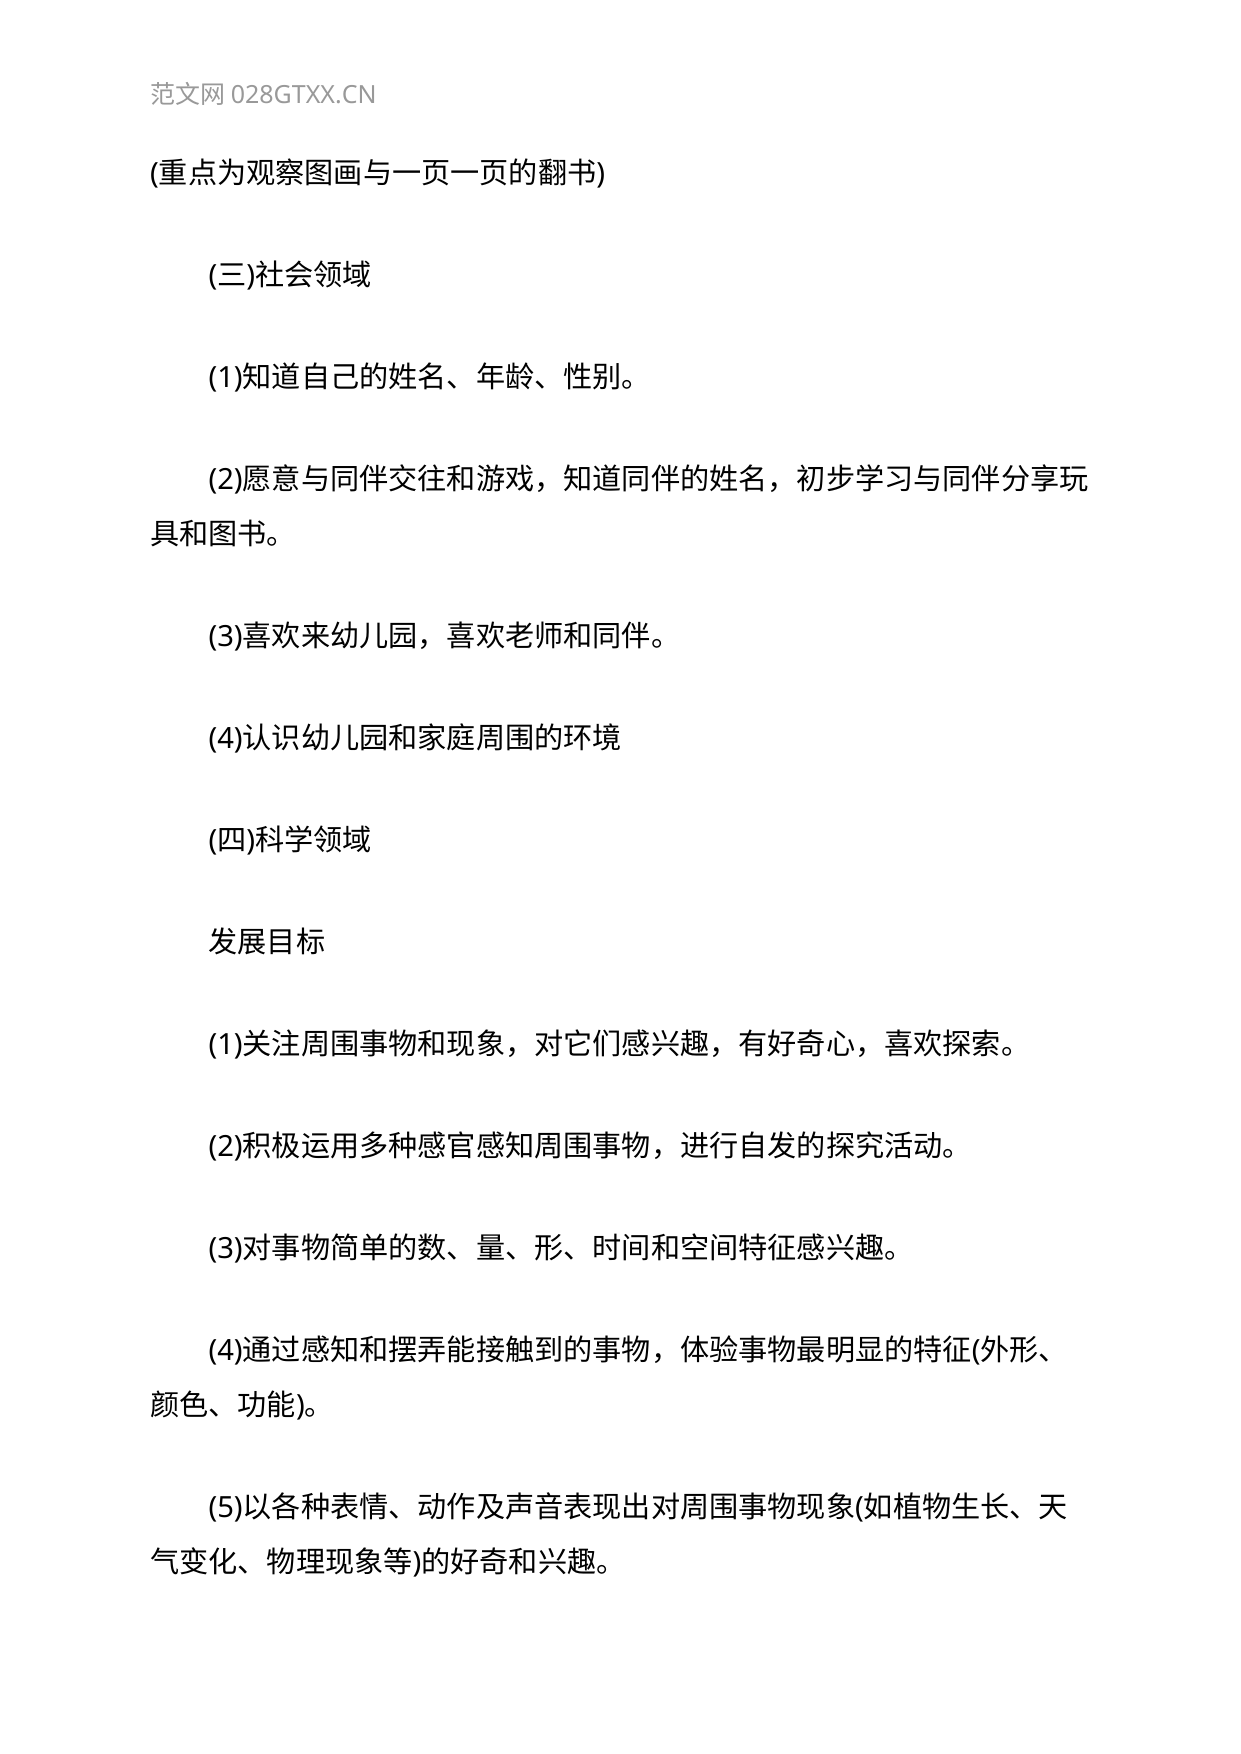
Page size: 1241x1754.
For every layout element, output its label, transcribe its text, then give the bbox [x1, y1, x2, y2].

text (四)科学领域 [150, 817, 1090, 859]
text (4)通过感知和摆弄能接触到的事物，体验事物最明显的特征(外形、颜色、功能)。 [150, 1326, 1090, 1424]
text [150, 150, 1090, 192]
text (1)知道自己的姓名、年龄、性别。 [150, 354, 1090, 396]
text (2)积极运用多种感官感知周围事物，进行自发的探究活动。 [150, 1122, 1090, 1165]
text (4)认识幼儿园和家庭周围的环境 [150, 715, 1090, 757]
text (2)愿意与同伴交往和游戏，知道同伴的姓名，初步学习与同伴分享玩具和图书。 [150, 456, 1090, 553]
text 发展目标 [150, 919, 1090, 961]
text (3)喜欢来幼儿园，喜欢老师和同伴。 [150, 613, 1090, 655]
text (1)关注周围事物和现象，对它们感兴趣，有好奇心，喜欢探索。 [150, 1020, 1090, 1063]
text (三)社会领域 [150, 252, 1090, 294]
text (3)对事物简单的数、量、形、时间和空间特征感兴趣。 [150, 1224, 1090, 1267]
text (5)以各种表情、动作及声音表现出对周围事物现象(如植物生长、天气变化、物理现象等)的好奇和兴趣。 [150, 1483, 1090, 1581]
